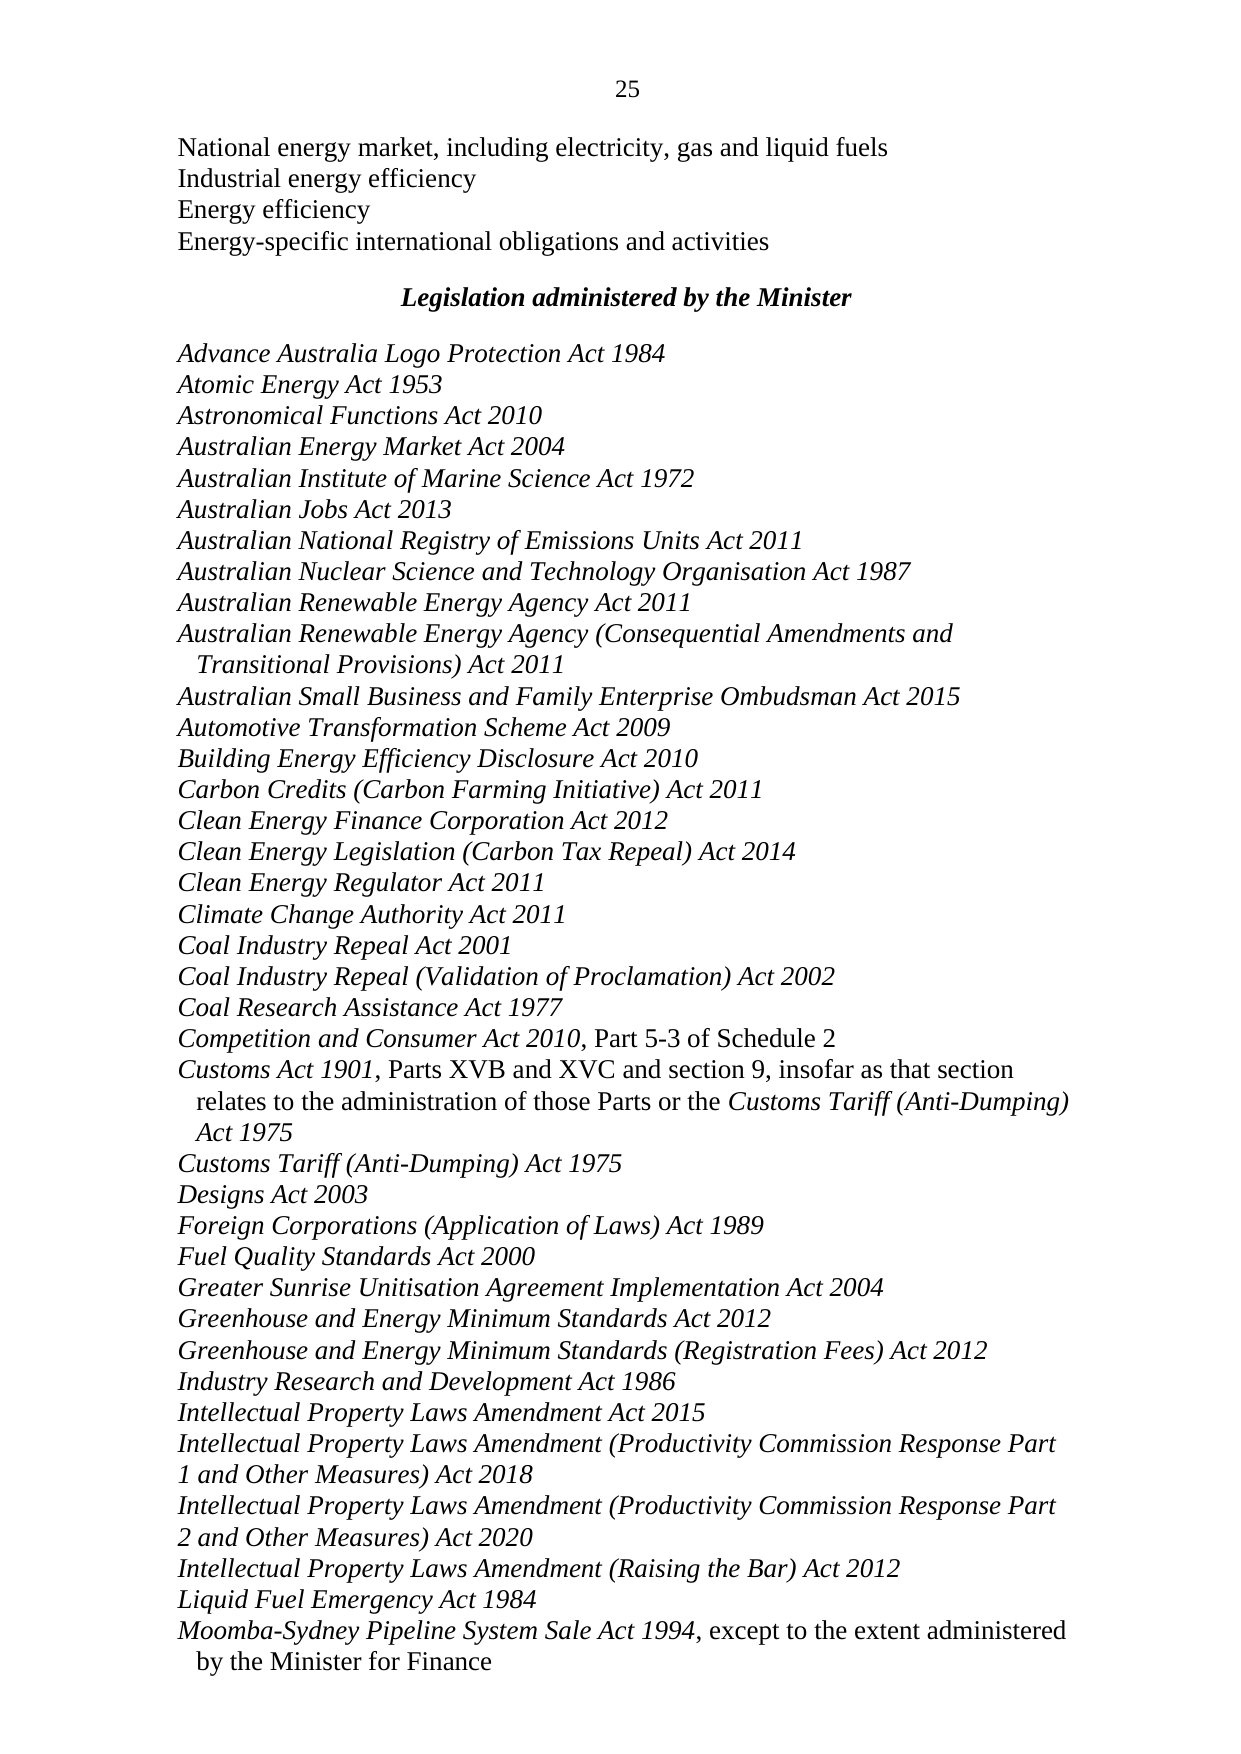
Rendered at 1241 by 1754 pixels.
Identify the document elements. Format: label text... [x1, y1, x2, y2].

text Building Energy Efficiency Disclosure Act 2010 [177, 742, 1078, 773]
text Greenhouse and Energy Minimum Standards (Registration Fees) Act 2012 [177, 1334, 1078, 1365]
text Intellectual Property Laws Amendment (Raising the Bar) Act 2012 [177, 1552, 1078, 1583]
text Clean Energy Legislation (Carbon Tax Repeal) Act 2014 [177, 835, 1078, 867]
text Clean Energy Regulator Act 2011 [177, 867, 1078, 898]
subtitle Legislation administered by the Minister [177, 281, 1078, 312]
text Customs Act 1901, Parts XVB and XVC and section 9, insofar as that section relates to the administration of those Parts or the Customs Tariff (Anti-Dumping) Act 1975 [177, 1053, 1078, 1147]
text Intellectual Property Laws Amendment (Productivity Commission Response Part 2 and Other Measures) Act 2020 [177, 1489, 1078, 1552]
text Climate Change Authority Act 2011 [177, 898, 1078, 929]
text Australian Nuclear Science and Technology Organisation Act 1987 [177, 555, 1078, 586]
text Astronomical Functions Act 2010 [177, 399, 1078, 431]
text Australian Renewable Energy Agency Act 2011 [177, 586, 1078, 617]
text Automotive Transformation Scheme Act 2009 [177, 711, 1078, 742]
text Greenhouse and Energy Minimum Standards Act 2012 [177, 1303, 1078, 1334]
text Coal Industry Repeal (Validation of Proclamation) Act 2002 [177, 960, 1078, 991]
text Advance Australia Logo Protection Act 1984 [177, 337, 1078, 368]
text Intellectual Property Laws Amendment (Productivity Commission Response Part 1 and Other Measures) Act 2018 [177, 1427, 1078, 1489]
text Coal Industry Repeal Act 2001 [177, 929, 1078, 960]
text Australian Small Business and Family Enterprise Ombudsman Act 2015 [177, 680, 1078, 711]
text Intellectual Property Laws Amendment Act 2015 [177, 1396, 1078, 1427]
text Industrial energy efficiency [177, 162, 1078, 194]
text Competition and Consumer Act 2010, Part 5-3 of Schedule 2 [177, 1022, 1078, 1053]
text Customs Tariff (Anti-Dumping) Act 1975 [177, 1147, 1078, 1178]
text Energy-specific international obligations and activities [177, 225, 1078, 256]
text Australian Energy Market Act 2004 [177, 431, 1078, 462]
text Clean Energy Finance Corporation Act 2012 [177, 804, 1078, 835]
text Coal Research Assistance Act 1977 [177, 991, 1078, 1022]
text Australian Institute of Marine Science Act 1972 [177, 462, 1078, 493]
text Energy efficiency [177, 194, 1078, 225]
text Moomba-Sydney Pipeline System Sale Act 1994, except to the extent administered by the Minister for Finance [177, 1614, 1078, 1676]
text Designs Act 2003 [177, 1178, 1078, 1209]
text Australian National Registry of Emissions Units Act 2011 [177, 524, 1078, 555]
text National energy market, including electricity, gas and liquid fuels [177, 131, 1078, 162]
text Fuel Quality Standards Act 2000 [177, 1240, 1078, 1271]
text Greater Sunrise Unitisation Agreement Implementation Act 2004 [177, 1271, 1078, 1303]
text Foreign Corporations (Application of Laws) Act 1989 [177, 1209, 1078, 1240]
text Australian Renewable Energy Agency (Consequential Amendments and Transitional Provisions) Act 2011 [177, 617, 1078, 680]
text Carbon Credits (Carbon Farming Initiative) Act 2011 [177, 773, 1078, 804]
text Liquid Fuel Emergency Act 1984 [177, 1583, 1078, 1614]
text Atomic Energy Act 1953 [177, 368, 1078, 399]
text Industry Research and Development Act 1986 [177, 1365, 1078, 1396]
text Australian Jobs Act 2013 [177, 493, 1078, 524]
